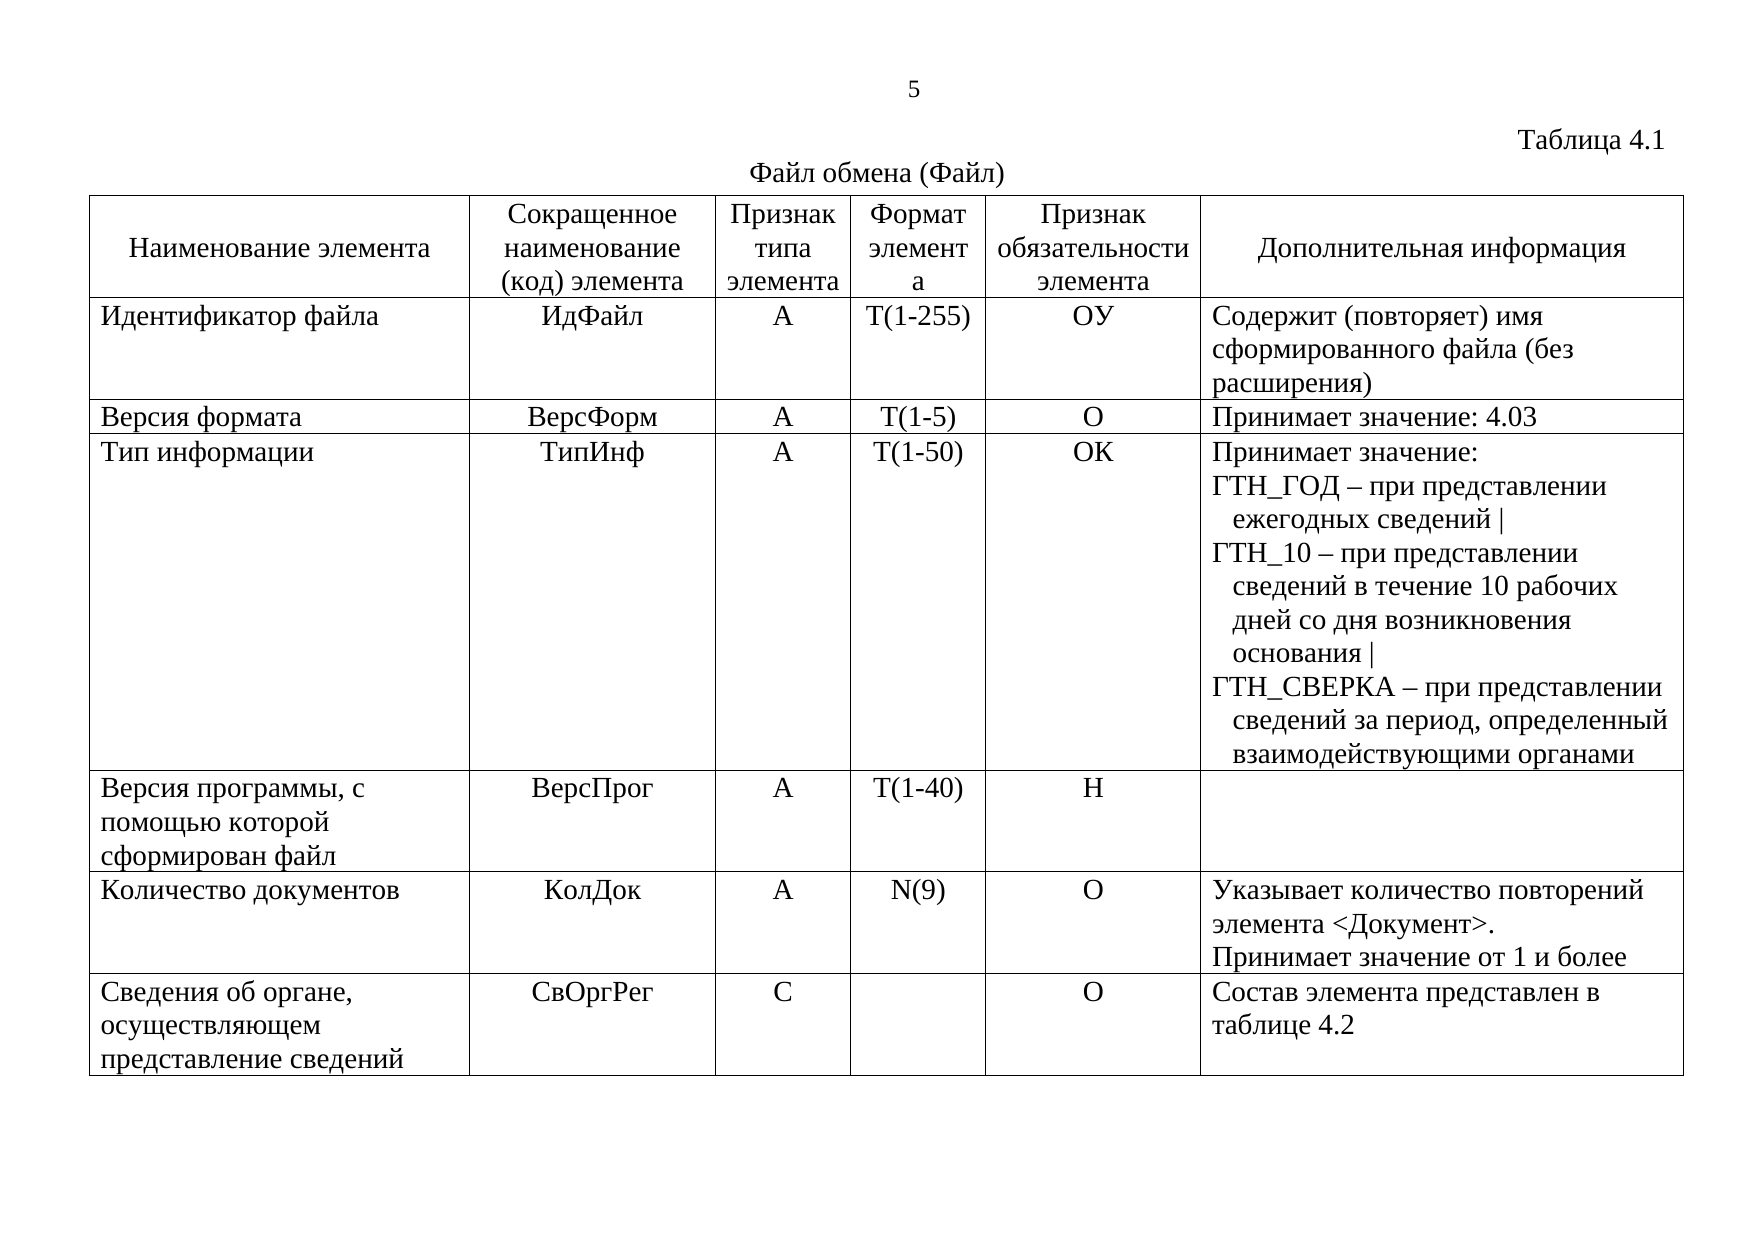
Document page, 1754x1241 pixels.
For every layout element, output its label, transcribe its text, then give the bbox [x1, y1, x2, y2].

text Файл обмена (Файл) [148, 155, 1606, 189]
table_cell ИдФайл [470, 298, 715, 398]
table_cell T(1-5) [851, 400, 985, 433]
table_header Дополнительная информация [1201, 196, 1683, 297]
table_header Формат элемента [851, 196, 985, 297]
table_cell Н [986, 771, 1200, 871]
table_cell Версия формата [90, 400, 469, 433]
table_cell Тип информации [90, 434, 469, 769]
table_cell [851, 974, 985, 1074]
table_cell A [716, 434, 850, 769]
table_header Наименование элемента [90, 196, 469, 297]
table_cell T(1-40) [851, 771, 985, 871]
table_cell Сведения об органе, осуществляющем представление сведений [90, 974, 469, 1074]
table_cell С [716, 974, 850, 1074]
table_cell T(1-50) [851, 434, 985, 769]
table_cell О [986, 872, 1200, 973]
table_cell Принимает значение: 4.03 [1201, 400, 1683, 433]
table_cell N(9) [851, 872, 985, 973]
table_header Признак типа элемента [716, 196, 850, 297]
table_cell О [986, 974, 1200, 1074]
table_cell Содержит (повторяет) имя сформированного файла (без расширения) [1201, 298, 1683, 398]
table_cell ВерсФорм [470, 400, 715, 433]
table_cell T(1-255) [851, 298, 985, 398]
table_cell СвОргРег [470, 974, 715, 1074]
table_cell Количество документов [90, 872, 469, 973]
table_cell A [716, 400, 850, 433]
table_header Сокращенное наименование (код) элемента [470, 196, 715, 297]
table_cell ВерсПрог [470, 771, 715, 871]
table_cell О [986, 400, 1200, 433]
table_cell [1201, 771, 1683, 871]
table_cell КолДок [470, 872, 715, 973]
table_cell Состав элемента представлен в таблице 4.2 [1201, 974, 1683, 1074]
table_cell Указывает количество повторений элемента <Документ>. Принимает значение от 1 и более [1201, 872, 1683, 973]
table_cell ОУ [986, 298, 1200, 398]
table_header Признак обязательности элемента [986, 196, 1200, 297]
table_cell ТипИнф [470, 434, 715, 769]
text Таблица 4.1 [88, 122, 1665, 155]
table_cell A [716, 771, 850, 871]
table_cell A [716, 298, 850, 398]
table_cell Идентификатор файла [90, 298, 469, 398]
table_cell A [716, 872, 850, 973]
table_cell ОК [986, 434, 1200, 769]
table_cell Принимает значение: ГТН_ГОД – при представлении ежегодных сведений | ГТН_10 – при представлении сведений в течение 10 рабочих дней со дня возникновения основания | ГТН_СВЕРКА – при представлении сведений за период, определенный взаимодействующими органами [1201, 434, 1683, 769]
table_cell Версия программы, с помощью которой сформирован файл [90, 771, 469, 871]
